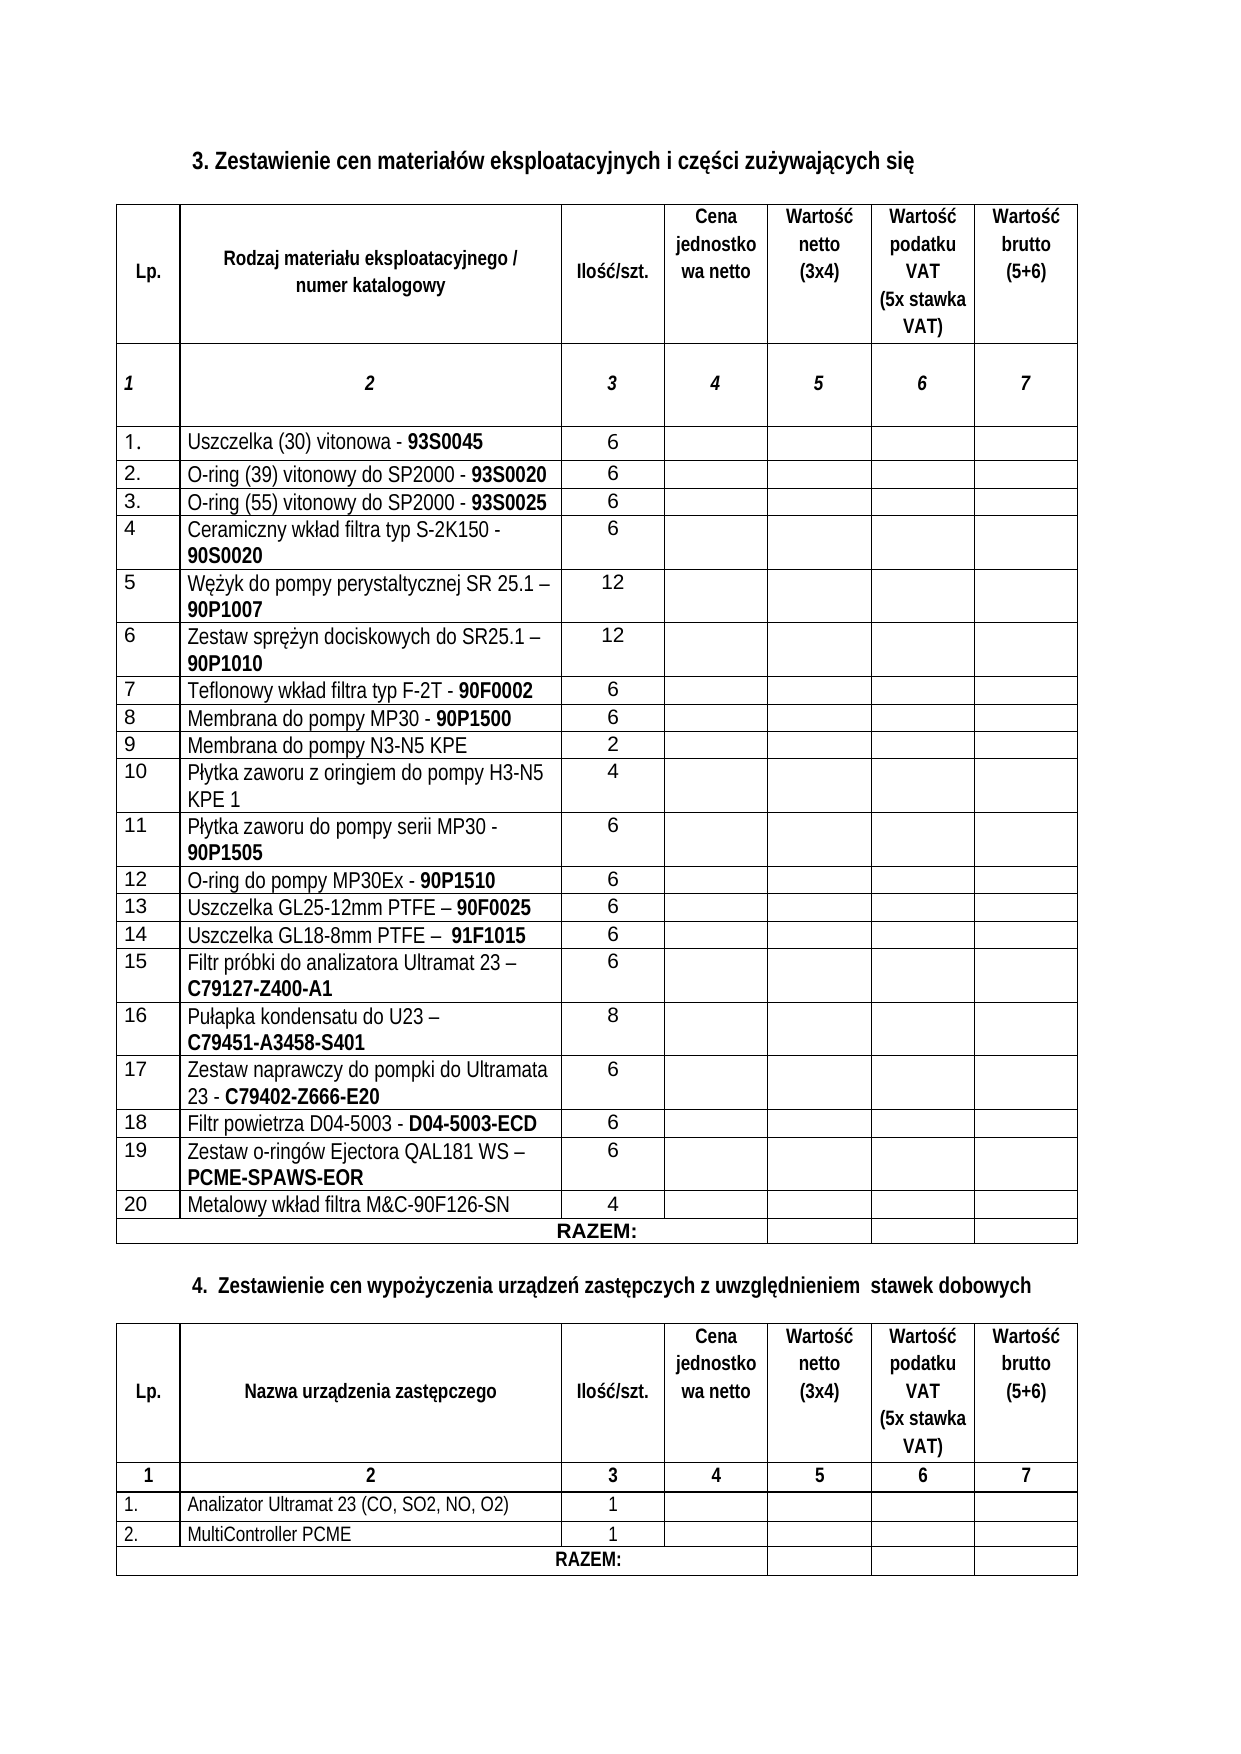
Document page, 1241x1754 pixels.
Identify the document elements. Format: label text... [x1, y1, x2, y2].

table_cell [665, 922, 767, 948]
table_cell [872, 1547, 974, 1575]
table_cell 6 [117, 623, 179, 676]
table_cell [975, 489, 1077, 515]
table_cell Zestaw o-ringów Ejectora QAL181 WS – PCME-SPAWS-EOR [181, 1138, 561, 1190]
table_cell [768, 867, 871, 893]
table_cell 4 [665, 1463, 767, 1491]
table_cell [872, 1003, 974, 1055]
table_cell Membrana do pompy N3-N5 KPE [181, 732, 561, 758]
table_cell 3 [562, 344, 664, 426]
table_cell [975, 705, 1077, 731]
table_cell [665, 867, 767, 893]
table_header Wartość podatku VAT (5x stawka VAT) [872, 1324, 974, 1462]
table_cell [768, 1191, 871, 1218]
table_cell [665, 516, 767, 568]
table_cell [665, 705, 767, 731]
table_cell 6 [562, 461, 664, 487]
table_cell [665, 623, 767, 676]
table_cell [872, 867, 974, 893]
table_cell 4 [562, 759, 664, 812]
table_cell Pułapka kondensatu do U23 – C79451-A3458-S401 [181, 1003, 561, 1055]
table_cell 2. [117, 461, 179, 487]
table_cell Uszczelka GL25-12mm PTFE – 90F0025 [181, 894, 561, 921]
table_cell [975, 623, 1077, 676]
table_cell Uszczelka GL18-8mm PTFE – 91F1015 [181, 922, 561, 948]
table_cell [872, 894, 974, 921]
table_cell [872, 489, 974, 515]
table_cell O-ring do pompy MP30Ex - 90P1510 [181, 867, 561, 893]
table_cell [975, 516, 1077, 568]
table_cell [665, 732, 767, 758]
table_cell 6 [562, 427, 664, 460]
table_cell [665, 1522, 767, 1546]
table_cell 2 [562, 732, 664, 758]
table_cell [975, 461, 1077, 487]
text 3. Zestawienie cen materiałów eksploatacyjnych i części zużywających się [118, 146, 1122, 175]
table_cell 7 [975, 1463, 1077, 1491]
table_cell 17 [117, 1056, 179, 1109]
table_cell 12 [562, 570, 664, 622]
table_cell [975, 894, 1077, 921]
table_cell 6 [562, 949, 664, 1002]
table_cell [665, 677, 767, 703]
table_cell [768, 894, 871, 921]
table_cell [872, 1219, 974, 1243]
table_cell [665, 813, 767, 866]
table_header Wartość brutto (5+6) [975, 1324, 1077, 1462]
table_cell [975, 1110, 1077, 1137]
table_cell 1 [562, 1522, 664, 1546]
table_header Lp. [117, 1324, 179, 1462]
table_header Wartość podatku VAT (5x stawka VAT) [872, 205, 974, 343]
table_cell Uszczelka (30) vitonowa - 93S0045 [181, 427, 561, 460]
table_cell 10 [117, 759, 179, 812]
table_cell [768, 623, 871, 676]
table_cell 19 [117, 1138, 179, 1190]
table_cell [665, 759, 767, 812]
table_header Ilość/szt. [562, 1324, 664, 1462]
text 4. Zestawienie cen wypożyczenia urządzeń zastępczych z uwzględnieniem stawek dobowych [118, 1272, 1122, 1299]
table_cell 1 [117, 344, 179, 426]
table_header Wartość brutto (5+6) [975, 205, 1077, 343]
table_cell [768, 1493, 871, 1521]
table_cell 6 [562, 705, 664, 731]
table_header Wartość netto (3x4) [768, 205, 871, 343]
table_cell [768, 1110, 871, 1137]
table_cell [768, 427, 871, 460]
table_cell [872, 427, 974, 460]
table_cell [975, 570, 1077, 622]
table_cell 14 [117, 922, 179, 948]
table_cell [975, 1522, 1077, 1546]
table_cell 8 [117, 705, 179, 731]
table_cell Ceramiczny wkład filtra typ S-2K150 -90S0020 [181, 516, 561, 568]
table_cell 11 [117, 813, 179, 866]
table_cell Wężyk do pompy perystaltycznej SR 25.1 – 90P1007 [181, 570, 561, 622]
table_cell 12 [562, 623, 664, 676]
table_cell 6 [562, 894, 664, 921]
table_cell Teflonowy wkład filtra typ F-2T - 90F0002 [181, 677, 561, 703]
table_cell RAZEM: [117, 1219, 767, 1243]
table_cell 5 [768, 1463, 871, 1491]
table_cell 3. [117, 489, 179, 515]
table_cell 13 [117, 894, 179, 921]
table_cell [768, 1219, 871, 1243]
table_cell 3 [562, 1463, 664, 1491]
table_cell 6 [872, 1463, 974, 1491]
table_header Lp. [117, 205, 179, 343]
table_cell [768, 1522, 871, 1546]
table_cell [665, 949, 767, 1002]
table_cell [975, 1219, 1077, 1243]
table_header Nazwa urządzenia zastępczego [181, 1324, 561, 1462]
table_cell [975, 867, 1077, 893]
table_cell 4 [117, 516, 179, 568]
table_cell [872, 461, 974, 487]
table_cell 8 [562, 1003, 664, 1055]
table_cell 6 [562, 867, 664, 893]
table_cell 16 [117, 1003, 179, 1055]
table_cell 6 [562, 516, 664, 568]
table_cell 5 [117, 570, 179, 622]
table_cell 6 [562, 1056, 664, 1109]
table_cell Membrana do pompy MP30 - 90P1500 [181, 705, 561, 731]
table_cell [665, 1056, 767, 1109]
table_cell O-ring (39) vitonowy do SP2000 - 93S0020 [181, 461, 561, 487]
table_cell [665, 427, 767, 460]
table_cell 1. [117, 1493, 179, 1521]
table_cell 6 [562, 1138, 664, 1190]
table_cell 6 [562, 489, 664, 515]
table_cell [872, 1110, 974, 1137]
table_cell [665, 1191, 767, 1218]
table_cell [768, 759, 871, 812]
table_cell [768, 813, 871, 866]
table_cell [768, 705, 871, 731]
table_cell [872, 1138, 974, 1190]
table_cell [975, 1056, 1077, 1109]
table_cell 1 [117, 1463, 179, 1491]
table_cell 12 [117, 867, 179, 893]
table_cell [872, 570, 974, 622]
table_cell [975, 677, 1077, 703]
table_cell [975, 427, 1077, 460]
table_header Wartość netto (3x4) [768, 1324, 871, 1462]
table_cell [665, 894, 767, 921]
table_cell 1. [117, 427, 179, 460]
table_cell [872, 949, 974, 1002]
table_header Cena jednostkowa netto [665, 205, 767, 343]
table_cell 9 [117, 732, 179, 758]
table_cell [768, 1138, 871, 1190]
table_cell [975, 1547, 1077, 1575]
table_cell RAZEM: [117, 1547, 767, 1575]
table_cell 2. [117, 1522, 179, 1546]
table_cell Analizator Ultramat 23 (CO, SO2, NO, O2) [181, 1493, 561, 1521]
table_cell [872, 813, 974, 866]
table_cell [665, 1003, 767, 1055]
table_cell [872, 516, 974, 568]
table_cell [872, 705, 974, 731]
table_cell [872, 759, 974, 812]
table_cell [975, 759, 1077, 812]
table_cell Zestaw naprawczy do pompki do Ultramata 23 - C79402-Z666-E20 [181, 1056, 561, 1109]
table_cell Filtr próbki do analizatora Ultramat 23 – C79127-Z400-A1 [181, 949, 561, 1002]
table_cell [872, 677, 974, 703]
table_cell 7 [975, 344, 1077, 426]
table_cell [768, 677, 871, 703]
table_cell [975, 732, 1077, 758]
table_cell [665, 570, 767, 622]
table_cell [665, 1493, 767, 1521]
table_cell 18 [117, 1110, 179, 1137]
table_cell 5 [768, 344, 871, 426]
table_cell [768, 1056, 871, 1109]
table_cell [768, 461, 871, 487]
table_cell 7 [117, 677, 179, 703]
table_cell [872, 1493, 974, 1521]
table_cell Zestaw sprężyn dociskowych do SR25.1 – 90P1010 [181, 623, 561, 676]
table_cell [975, 813, 1077, 866]
table_cell [975, 1138, 1077, 1190]
table_cell 6 [562, 1110, 664, 1137]
table_cell 6 [872, 344, 974, 426]
table_cell [768, 732, 871, 758]
table_cell [665, 1110, 767, 1137]
table_cell 15 [117, 949, 179, 1002]
table_cell [768, 949, 871, 1002]
table_cell [975, 1003, 1077, 1055]
table_cell 6 [562, 677, 664, 703]
table_cell [872, 732, 974, 758]
table_cell Płytka zaworu do pompy serii MP30 - 90P1505 [181, 813, 561, 866]
table_cell O-ring (55) vitonowy do SP2000 - 93S0025 [181, 489, 561, 515]
table_cell 4 [665, 344, 767, 426]
table_cell [665, 489, 767, 515]
table_cell [975, 949, 1077, 1002]
table_header Ilość/szt. [562, 205, 664, 343]
table_cell [768, 922, 871, 948]
table_cell [768, 1003, 871, 1055]
table_cell [768, 570, 871, 622]
table_header Rodzaj materiału eksploatacyjnego / numer katalogowy [181, 205, 561, 343]
table_cell 4 [562, 1191, 664, 1218]
table_header Cena jednostkowa netto [665, 1324, 767, 1462]
table_cell 1 [562, 1493, 664, 1521]
table_cell 2 [181, 1463, 561, 1491]
table_cell [768, 1547, 871, 1575]
table_cell [768, 516, 871, 568]
table_cell [872, 1191, 974, 1218]
table_cell [975, 1493, 1077, 1521]
table_cell [872, 623, 974, 676]
table_cell 6 [562, 813, 664, 866]
table_cell [975, 1191, 1077, 1218]
table_cell MultiController PCME [181, 1522, 561, 1546]
table_cell Metalowy wkład filtra M&C-90F126-SN [181, 1191, 561, 1218]
table_cell Płytka zaworu z oringiem do pompy H3-N5 KPE 1 [181, 759, 561, 812]
table_cell 6 [562, 922, 664, 948]
table_cell Filtr powietrza D04-5003 - D04-5003-ECD [181, 1110, 561, 1137]
table_cell [975, 922, 1077, 948]
table_cell [872, 1056, 974, 1109]
table_cell 2 [181, 344, 561, 426]
table_cell [665, 461, 767, 487]
table_cell 20 [117, 1191, 179, 1218]
table_cell [768, 489, 871, 515]
table_cell [665, 1138, 767, 1190]
table_cell [872, 1522, 974, 1546]
table_cell [872, 922, 974, 948]
